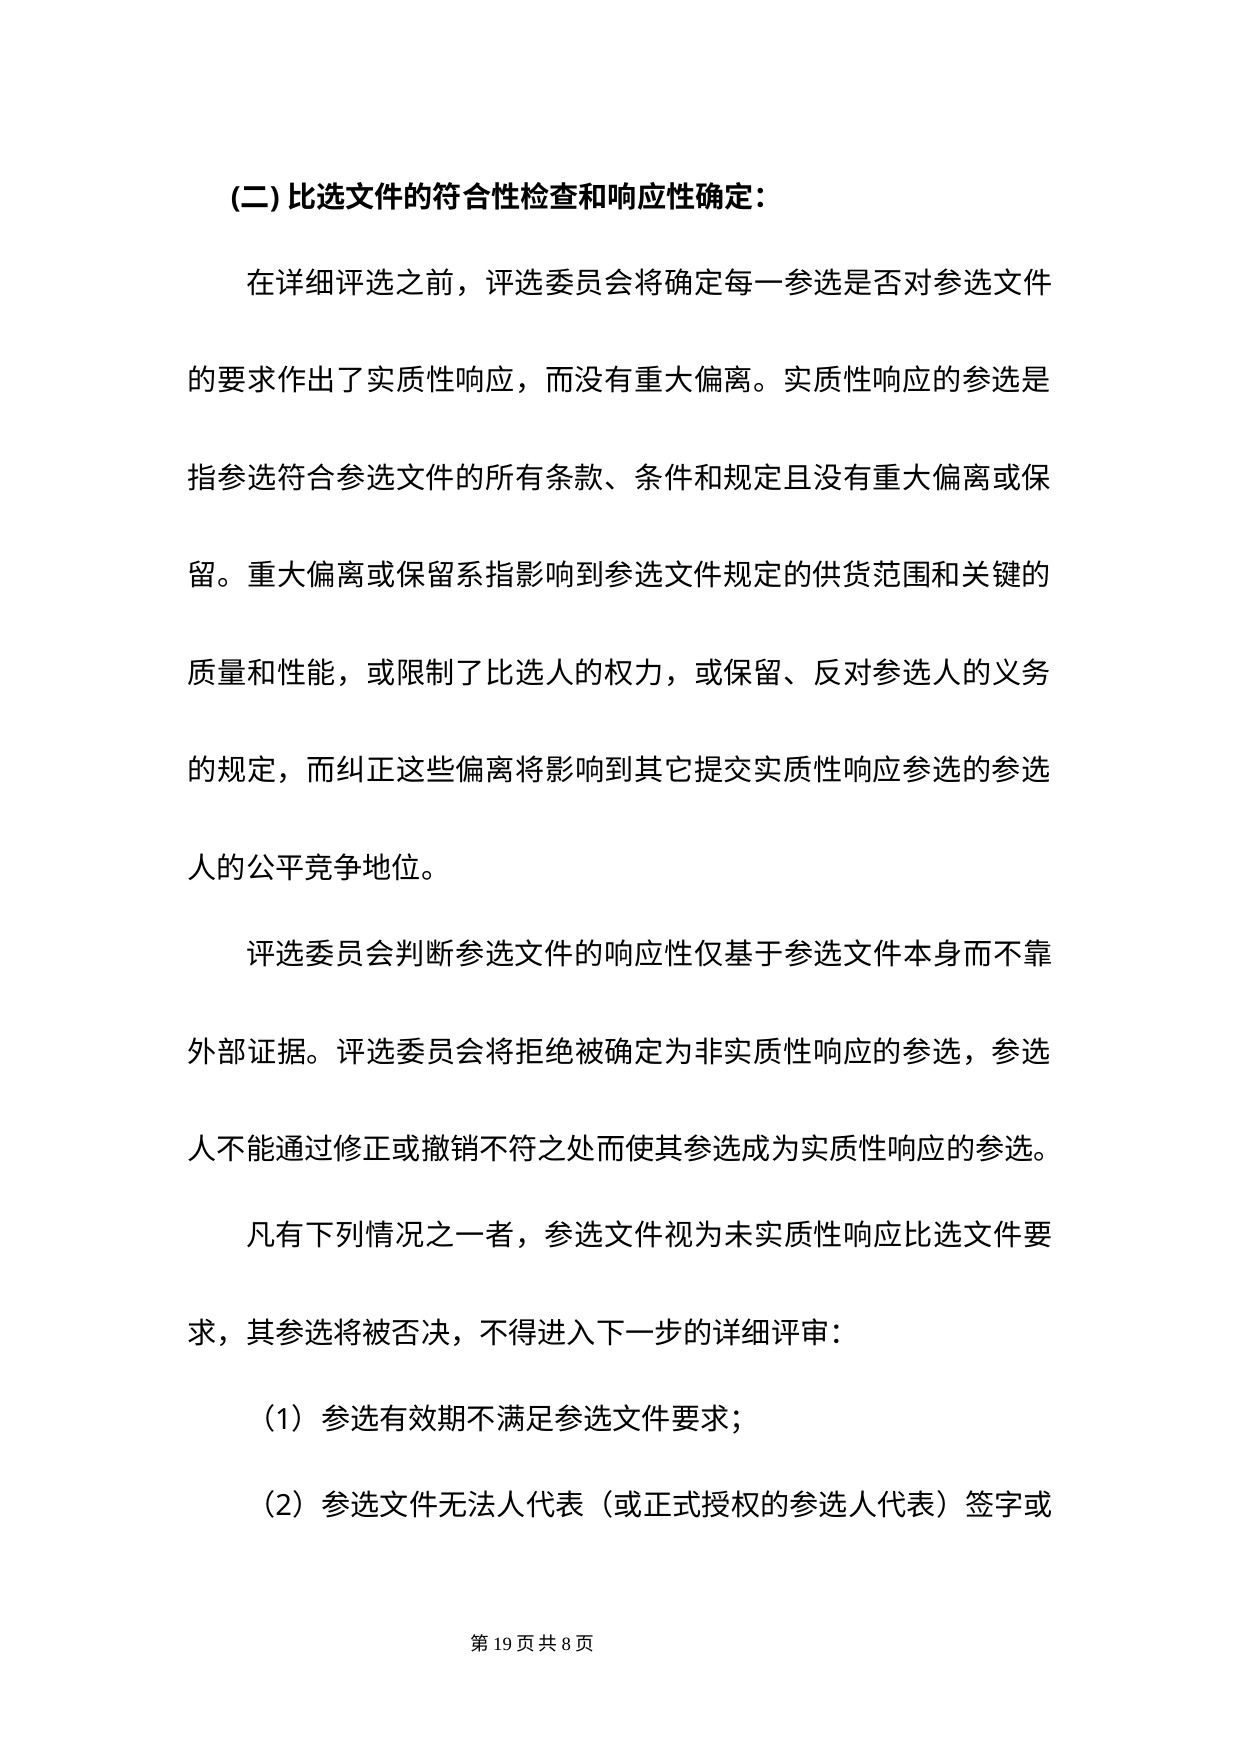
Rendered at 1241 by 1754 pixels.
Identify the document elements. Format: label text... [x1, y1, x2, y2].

text 评选委员会判断参选文件的响应性仅基于参选文件本身而不靠外部证据。评选委员会将拒绝被确定为非实质性响应的参选，参选人不能通过修正或撤销不符之处而使其参选成为实质性响应的参选。 [187, 919, 1053, 1179]
text (二) 比选文件的符合性检查和响应性确定： [187, 162, 1053, 227]
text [187, 1470, 1053, 1535]
text 在详细评选之前，评选委员会将确定每一参选是否对参选文件的要求作出了实质性响应，而没有重大偏离。实质性响应的参选是指参选符合参选文件的所有条款、条件和规定且没有重大偏离或保留。重大偏离或保留系指影响到参选文件规定的供货范围和关键的质量和性能，或限制了比选人的权力，或保留、反对参选人的义务的规定，而纠正这些偏离将影响到其它提交实质性响应参选的参选人的公平竞争地位。 [187, 248, 1053, 898]
text （1）参选有效期不满足参选文件要求； [187, 1384, 1053, 1449]
text 凡有下列情况之一者，参选文件视为未实质性响应比选文件要求，其参选将被否决，不得进入下一步的详细评审： [187, 1200, 1053, 1363]
